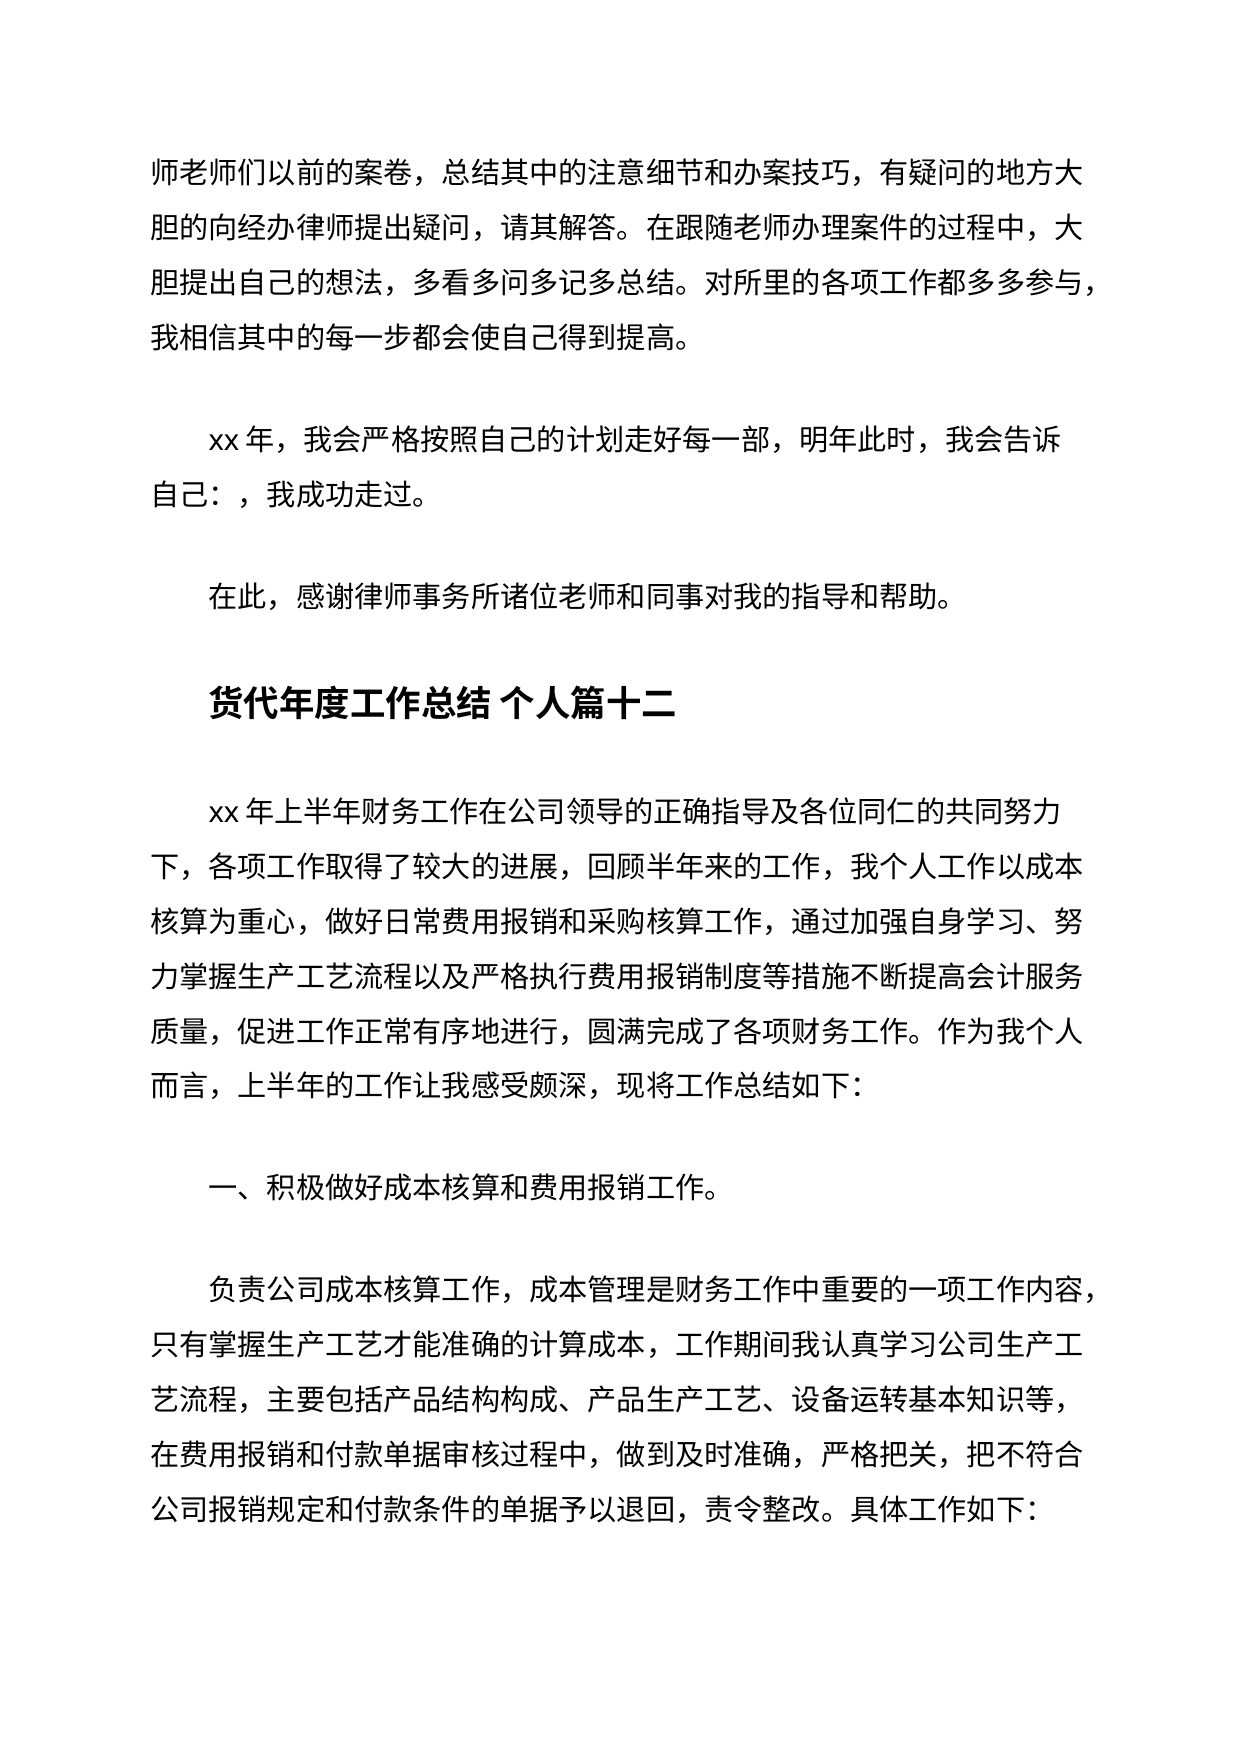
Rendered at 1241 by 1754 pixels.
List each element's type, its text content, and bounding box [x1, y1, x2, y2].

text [150, 150, 1090, 357]
text 在此，感谢律师事务所诸位老师和同事对我的指导和帮助。 [150, 573, 1090, 616]
text 货代年度工作总结 个人篇十二 [150, 675, 1090, 726]
text xx年，我会严格按照自己的计划走好每一部，明年此时，我会告诉自己：，我成功走过。 [150, 416, 1090, 514]
text xx年上半年财务工作在公司领导的正确指导及各位同仁的共同努力下，各项工作取得了较大的进展，回顾半年来的工作，我个人工作以成本核算为重心，做好日常费用报销和采购核算工作，通过加强自身学习、努力掌握生产工艺流程以及严格执行费用报销制度等措施不断提高会计服务质量，促进工作正常有序地进行，圆满完成了各项财务工作。作为我个人而言，上半年的工作让我感受颇深，现将工作总结如下： [150, 788, 1090, 1105]
text 一、积极做好成本核算和费用报销工作。 [150, 1165, 1090, 1207]
text 负责公司成本核算工作，成本管理是财务工作中重要的一项工作内容，只有掌握生产工艺才能准确的计算成本，工作期间我认真学习公司生产工艺流程，主要包括产品结构构成、产品生产工艺、设备运转基本知识等，在费用报销和付款单据审核过程中，做到及时准确，严格把关，把不符合公司报销规定和付款条件的单据予以退回，责令整改。具体工作如下： [150, 1267, 1090, 1528]
